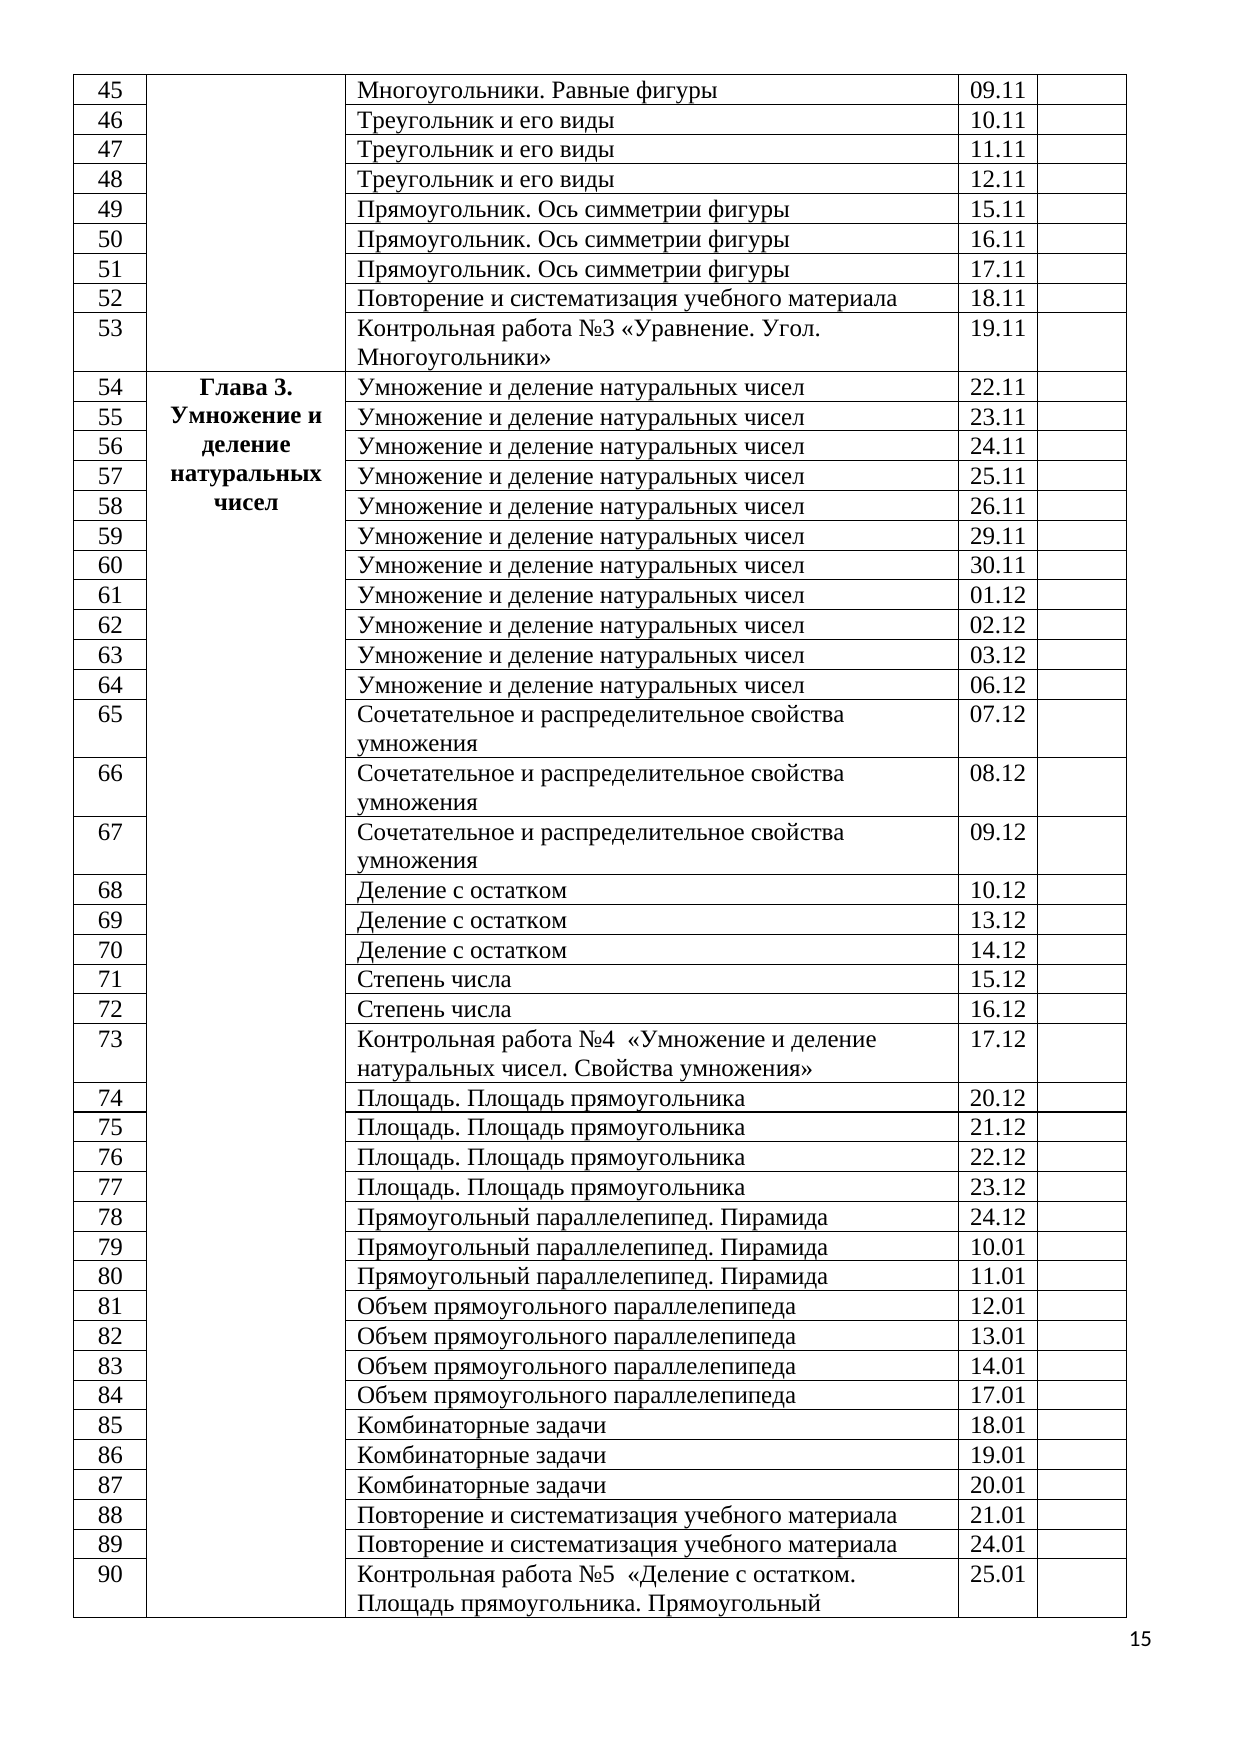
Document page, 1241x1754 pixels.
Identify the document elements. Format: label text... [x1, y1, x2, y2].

table_cell Умножение и деление натуральных чисел [346, 402, 958, 430]
table_cell [1038, 402, 1126, 430]
table_cell 13.01 [959, 1321, 1037, 1350]
table_cell 25.01 [959, 1559, 1037, 1617]
table_cell [1038, 224, 1126, 253]
table_cell 50 [74, 224, 146, 253]
table_cell 03.12 [959, 640, 1037, 669]
table_cell 01.12 [959, 580, 1037, 609]
table_cell Умножение и деление натуральных чисел [346, 551, 958, 579]
table_cell 14.12 [959, 935, 1037, 963]
table_cell 87 [74, 1470, 146, 1499]
table_cell [1038, 372, 1126, 401]
table_cell Степень числа [346, 965, 958, 993]
table_cell 90 [74, 1559, 146, 1617]
table_cell Умножение и деление натуральных чисел [346, 431, 958, 460]
table_cell [1038, 75, 1126, 104]
table_cell [1038, 1559, 1126, 1617]
table_cell [1038, 994, 1126, 1023]
table_cell 30.11 [959, 551, 1037, 579]
table_cell Объем прямоугольного параллелепипеда [346, 1381, 958, 1409]
table_cell Прямоугольник. Ось симметрии фигуры [346, 224, 958, 253]
table_cell 20.01 [959, 1470, 1037, 1499]
table_cell Умножение и деление натуральных чисел [346, 521, 958, 549]
table_cell [1038, 1113, 1126, 1141]
table_cell 56 [74, 431, 146, 460]
table_cell 45 [74, 75, 146, 104]
table_cell Повторение и систематизация учебного материала [346, 1500, 958, 1528]
table_cell Умножение и деление натуральных чисел [346, 461, 958, 490]
table_cell 80 [74, 1261, 146, 1290]
table_cell 26.11 [959, 491, 1037, 520]
table_cell 17.12 [959, 1024, 1037, 1082]
table_cell Прямоугольный параллелепипед. Пирамида [346, 1261, 958, 1290]
table_cell 79 [74, 1232, 146, 1260]
table_cell 46 [74, 105, 146, 133]
table_cell Объем прямоугольного параллелепипеда [346, 1351, 958, 1379]
table_cell Глава 3. Умножение и деление натуральных чисел [147, 372, 345, 1617]
table_cell [1038, 670, 1126, 698]
table_cell 82 [74, 1321, 146, 1350]
table_cell 19.11 [959, 313, 1037, 371]
table_cell [1038, 194, 1126, 223]
table_cell Степень числа [346, 994, 958, 1023]
table_cell [1038, 521, 1126, 549]
table_cell Треугольник и его виды [346, 135, 958, 163]
table_cell Прямоугольный параллелепипед. Пирамида [346, 1202, 958, 1231]
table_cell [346, 75, 958, 104]
table_cell 18.11 [959, 284, 1037, 312]
table_cell Комбинаторные задачи [346, 1440, 958, 1469]
table_cell [1038, 164, 1126, 193]
table_cell Площадь. Площадь прямоугольника [346, 1142, 958, 1171]
table_cell 86 [74, 1440, 146, 1469]
table_cell 21.12 [959, 1113, 1037, 1141]
table_cell Площадь. Площадь прямоугольника [346, 1113, 958, 1141]
table_cell [1038, 1261, 1126, 1290]
table_cell 17.01 [959, 1381, 1037, 1409]
table_cell [1038, 1351, 1126, 1379]
table_cell 47 [74, 135, 146, 163]
table_cell 15.12 [959, 965, 1037, 993]
table_cell [1038, 700, 1126, 757]
table_cell 84 [74, 1381, 146, 1409]
table_cell [1038, 135, 1126, 163]
table_cell 23.12 [959, 1172, 1037, 1201]
table_cell [1038, 1410, 1126, 1439]
table_cell 10.12 [959, 875, 1037, 904]
table_cell Деление с остатком [346, 905, 958, 934]
table_cell 70 [74, 935, 146, 963]
table_cell Умножение и деление натуральных чисел [346, 372, 958, 401]
table_cell Контрольная работа №3 «Уравнение. Угол. Многоугольники» [346, 313, 958, 371]
table_cell 74 [74, 1083, 146, 1111]
table_cell 66 [74, 758, 146, 816]
table_cell 16.11 [959, 224, 1037, 253]
table_cell 18.01 [959, 1410, 1037, 1439]
table_cell 49 [74, 194, 146, 223]
table_cell 58 [74, 491, 146, 520]
table_cell 23.11 [959, 402, 1037, 430]
table_cell [1038, 551, 1126, 579]
table_cell Умножение и деление натуральных чисел [346, 491, 958, 520]
table_cell 16.12 [959, 994, 1037, 1023]
table_cell Треугольник и его виды [346, 164, 958, 193]
table_cell 22.12 [959, 1142, 1037, 1171]
table_cell Прямоугольный параллелепипед. Пирамида [346, 1232, 958, 1260]
table_cell 62 [74, 610, 146, 639]
table_cell 69 [74, 905, 146, 934]
table_cell 07.12 [959, 700, 1037, 757]
table_cell 65 [74, 700, 146, 757]
table_cell 73 [74, 1024, 146, 1082]
table_cell 11.11 [959, 135, 1037, 163]
table_cell 77 [74, 1172, 146, 1201]
table_cell [1038, 965, 1126, 993]
table_cell 21.01 [959, 1500, 1037, 1528]
table_cell 24.11 [959, 431, 1037, 460]
table_cell 11.01 [959, 1261, 1037, 1290]
table_cell Умножение и деление натуральных чисел [346, 610, 958, 639]
table_cell 09.11 [959, 75, 1037, 104]
table_cell [1038, 758, 1126, 816]
table_cell 09.12 [959, 817, 1037, 874]
table_cell 22.11 [959, 372, 1037, 401]
table_cell 48 [74, 164, 146, 193]
table_cell Треугольник и его виды [346, 105, 958, 133]
table_cell Комбинаторные задачи [346, 1470, 958, 1499]
table_cell [1038, 105, 1126, 133]
table_cell 57 [74, 461, 146, 490]
table_cell 25.11 [959, 461, 1037, 490]
table_cell Повторение и систематизация учебного материала [346, 1530, 958, 1558]
table_cell [1038, 1291, 1126, 1320]
table_cell 20.12 [959, 1083, 1037, 1111]
table_cell 71 [74, 965, 146, 993]
table_cell 10.01 [959, 1232, 1037, 1260]
table_cell 72 [74, 994, 146, 1023]
table_cell 63 [74, 640, 146, 669]
table_cell Повторение и систематизация учебного материала [346, 284, 958, 312]
table_cell 88 [74, 1500, 146, 1528]
table_cell [1038, 580, 1126, 609]
table_cell 10.11 [959, 105, 1037, 133]
table_cell Умножение и деление натуральных чисел [346, 670, 958, 698]
table_cell [1038, 1500, 1126, 1528]
table_cell Прямоугольник. Ось симметрии фигуры [346, 194, 958, 223]
table_cell Деление с остатком [346, 875, 958, 904]
table_cell Площадь. Площадь прямоугольника [346, 1083, 958, 1111]
table_cell 12.11 [959, 164, 1037, 193]
table_cell [1038, 1232, 1126, 1260]
table_cell Деление с остатком [346, 935, 958, 963]
table_cell 06.12 [959, 670, 1037, 698]
table_cell 61 [74, 580, 146, 609]
table_cell [1038, 1470, 1126, 1499]
table_cell 55 [74, 402, 146, 430]
table_cell [1038, 817, 1126, 874]
table_cell Сочетательное и распределительное свойства умножения [346, 758, 958, 816]
table_cell [1038, 1083, 1126, 1111]
table_cell 52 [74, 284, 146, 312]
table_cell [1038, 1024, 1126, 1082]
table_cell [1038, 935, 1126, 963]
table_cell [1038, 313, 1126, 371]
table_cell [1038, 640, 1126, 669]
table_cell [346, 1559, 958, 1617]
table_cell [1038, 431, 1126, 460]
table_cell [1038, 254, 1126, 282]
table_cell 51 [74, 254, 146, 282]
table_cell 78 [74, 1202, 146, 1231]
table_cell 59 [74, 521, 146, 549]
table_cell [1038, 610, 1126, 639]
table_cell [1038, 1530, 1126, 1558]
table_cell 13.12 [959, 905, 1037, 934]
table_cell 53 [74, 313, 146, 371]
table_cell [1038, 1440, 1126, 1469]
table_cell 02.12 [959, 610, 1037, 639]
table_cell 68 [74, 875, 146, 904]
table_cell Сочетательное и распределительное свойства умножения [346, 700, 958, 757]
table_cell [1038, 1381, 1126, 1409]
table_cell 24.01 [959, 1530, 1037, 1558]
table_cell [1038, 905, 1126, 934]
table_cell 29.11 [959, 521, 1037, 549]
table_cell 15.11 [959, 194, 1037, 223]
table_cell 67 [74, 817, 146, 874]
table_cell 85 [74, 1410, 146, 1439]
table_cell Сочетательное и распределительное свойства умножения [346, 817, 958, 874]
table_cell 08.12 [959, 758, 1037, 816]
table_cell Контрольная работа №4 «Умножение и деление натуральных чисел. Свойства умножения» [346, 1024, 958, 1082]
table_cell [1038, 1142, 1126, 1171]
table_cell 83 [74, 1351, 146, 1379]
table_cell Комбинаторные задачи [346, 1410, 958, 1439]
table_cell 19.01 [959, 1440, 1037, 1469]
table_cell Объем прямоугольного параллелепипеда [346, 1321, 958, 1350]
table_cell Объем прямоугольного параллелепипеда [346, 1291, 958, 1320]
table_cell 14.01 [959, 1351, 1037, 1379]
table_cell [1038, 491, 1126, 520]
table_cell 81 [74, 1291, 146, 1320]
table_cell 75 [74, 1113, 146, 1141]
table_cell [1038, 1202, 1126, 1231]
table_cell [1038, 284, 1126, 312]
table_cell [1038, 875, 1126, 904]
table_cell Площадь. Площадь прямоугольника [346, 1172, 958, 1201]
table_cell 12.01 [959, 1291, 1037, 1320]
table_cell 54 [74, 372, 146, 401]
table_cell Умножение и деление натуральных чисел [346, 640, 958, 669]
table_cell 64 [74, 670, 146, 698]
table_cell 76 [74, 1142, 146, 1171]
table_cell 60 [74, 551, 146, 579]
table_cell [1038, 1172, 1126, 1201]
table_cell 24.12 [959, 1202, 1037, 1231]
table_cell 89 [74, 1530, 146, 1558]
table_cell [1038, 1321, 1126, 1350]
table_cell Умножение и деление натуральных чисел [346, 580, 958, 609]
table_cell [1038, 461, 1126, 490]
table_cell Прямоугольник. Ось симметрии фигуры [346, 254, 958, 282]
table_cell 17.11 [959, 254, 1037, 282]
